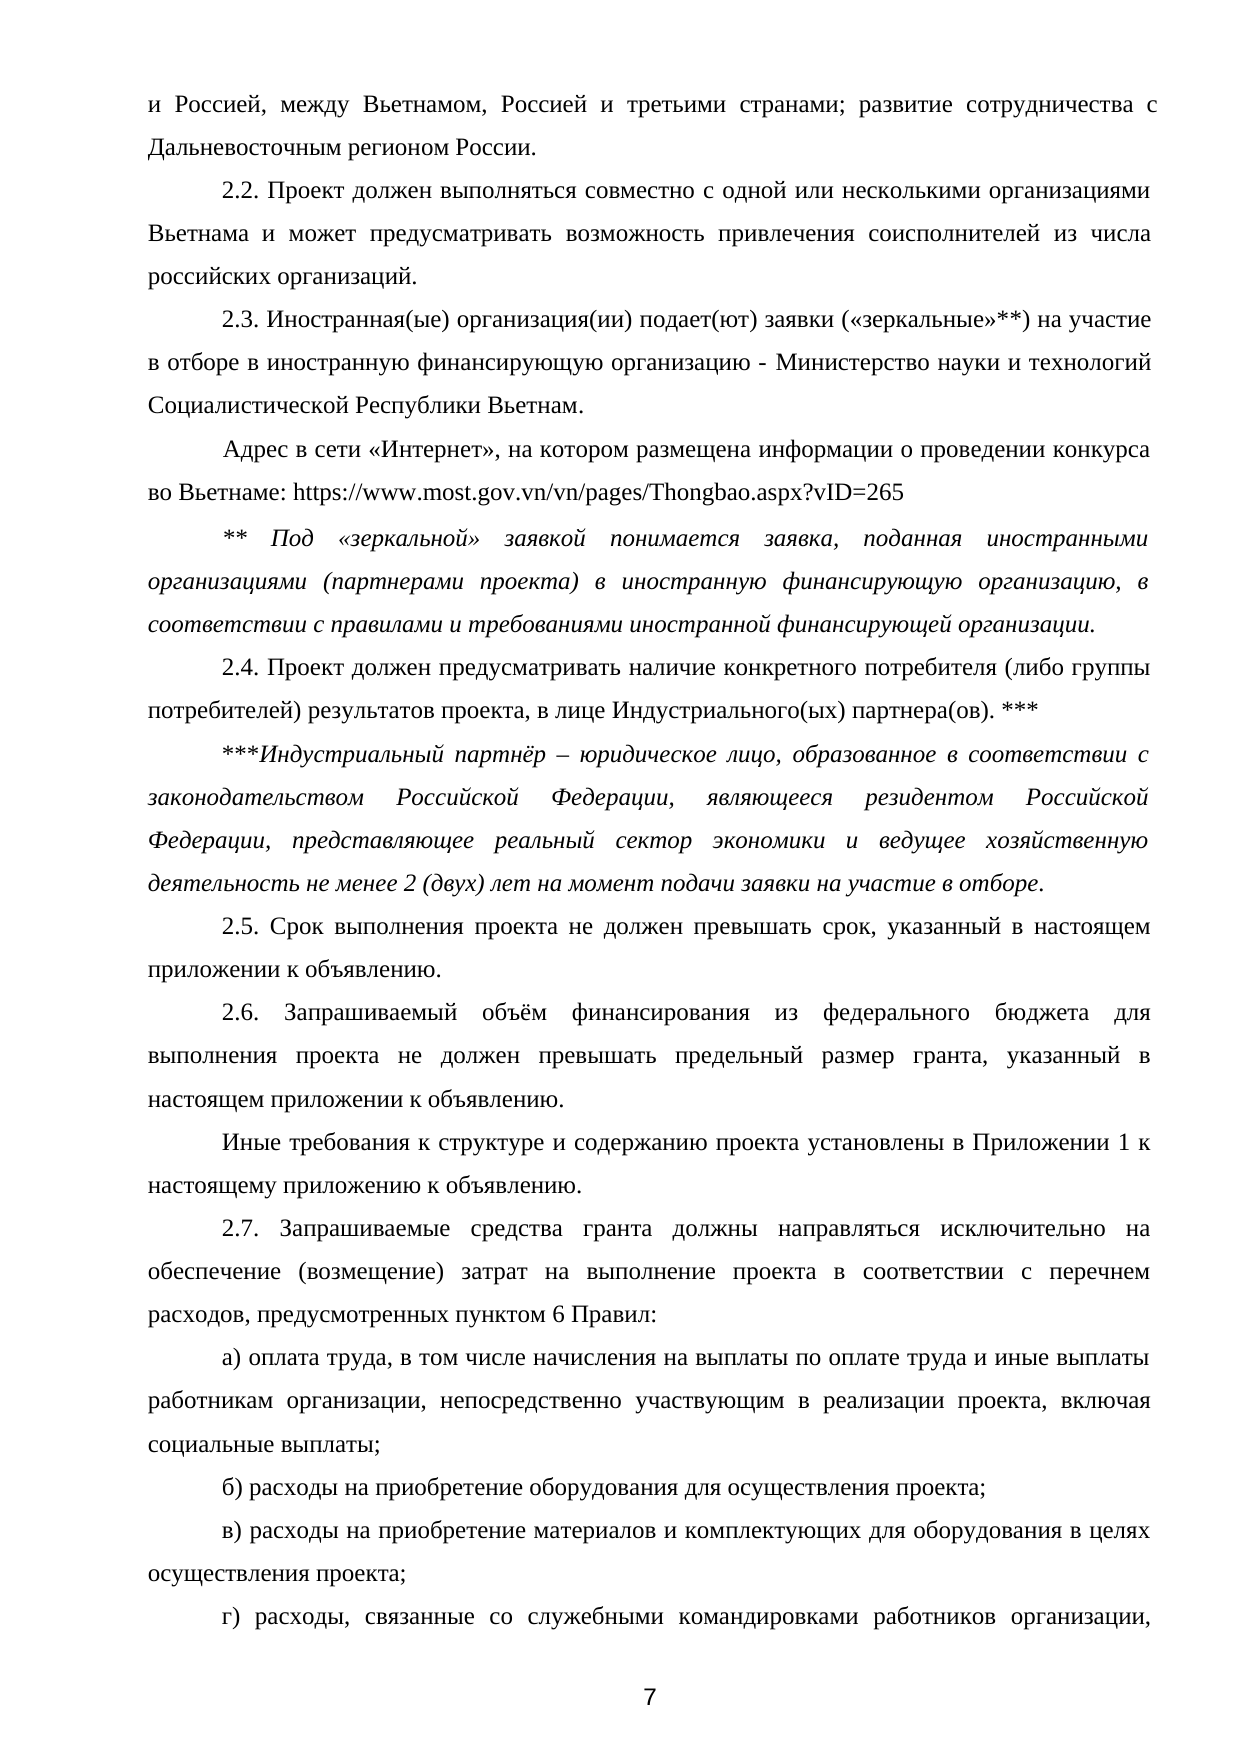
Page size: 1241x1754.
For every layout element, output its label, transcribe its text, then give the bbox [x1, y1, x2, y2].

text в) расходы на приобретение материалов и комплектующих для оборудования в целях осуществления проекта; [148, 1515, 1152, 1587]
text 2.4. Проект должен предусматривать наличие конкретного потребителя (либо группы потребителей) результатов проекта, в лице Индустриального(ых) партнера(ов). *** [148, 652, 1152, 724]
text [148, 89, 1159, 161]
text 2.2. Проект должен выполняться совместно с одной или несколькими организациями Вьетнама и может предусматривать возможность привлечения соисполнителей из числа российских организаций. [148, 175, 1152, 290]
text ** Под «зеркальной» заявкой понимается заявка, поданная иностранными организациями (партнерами проекта) в иностранную финансирующую организацию, в соответствии с правилами и требованиями иностранной финансирующей организации. [148, 523, 1152, 638]
text а) оплата труда, в том числе начисления на выплаты по оплате труда и иные выплаты работникам организации, непосредственно участвующим в реализации проекта, включая социальные выплаты; [148, 1342, 1152, 1457]
text 2.3. Иностранная(ые) организация(ии) подает(ют) заявки («зеркальные»**) на участие в отборе в иностранную финансирующую организацию - Министерство науки и технологий Социалистической Республики Вьетнам. [148, 304, 1152, 419]
text Адрес в сети «Интернет», на котором размещена информации о проведении конкурса во Вьетнаме: https://www.most.gov.vn/vn/pages/Thongbao.aspx?vID=265 [148, 434, 1152, 508]
text ***Индустриальный партнёр – юридическое лицо, образованное в соответствии с законодательством Российской Федерации, являющееся резидентом Российской Федерации, представляющее реальный сектор экономики и ведущее хозяйственную деятельность не менее 2 (двух) лет на момент подачи заявки на участие в отборе. [148, 739, 1152, 897]
text б) расходы на приобретение оборудования для осуществления проекта; [148, 1472, 1152, 1501]
text 2.6. Запрашиваемый объём финансирования из федерального бюджета для выполнения проекта не должен превышать предельный размер гранта, указанный в настоящем приложении к объявлению. [148, 997, 1152, 1112]
text 2.7. Запрашиваемые средства гранта должны направляться исключительно на обеспечение (возмещение) затрат на выполнение проекта в соответствии с перечнем расходов, предусмотренных пунктом 6 Правил: [148, 1213, 1152, 1328]
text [148, 1601, 1152, 1630]
text Иные требования к структуре и содержанию проекта установлены в Приложении 1 к настоящему приложению к объявлению. [148, 1127, 1152, 1199]
text 2.5. Срок выполнения проекта не должен превышать срок, указанный в настоящем приложении к объявлению. [148, 911, 1152, 983]
